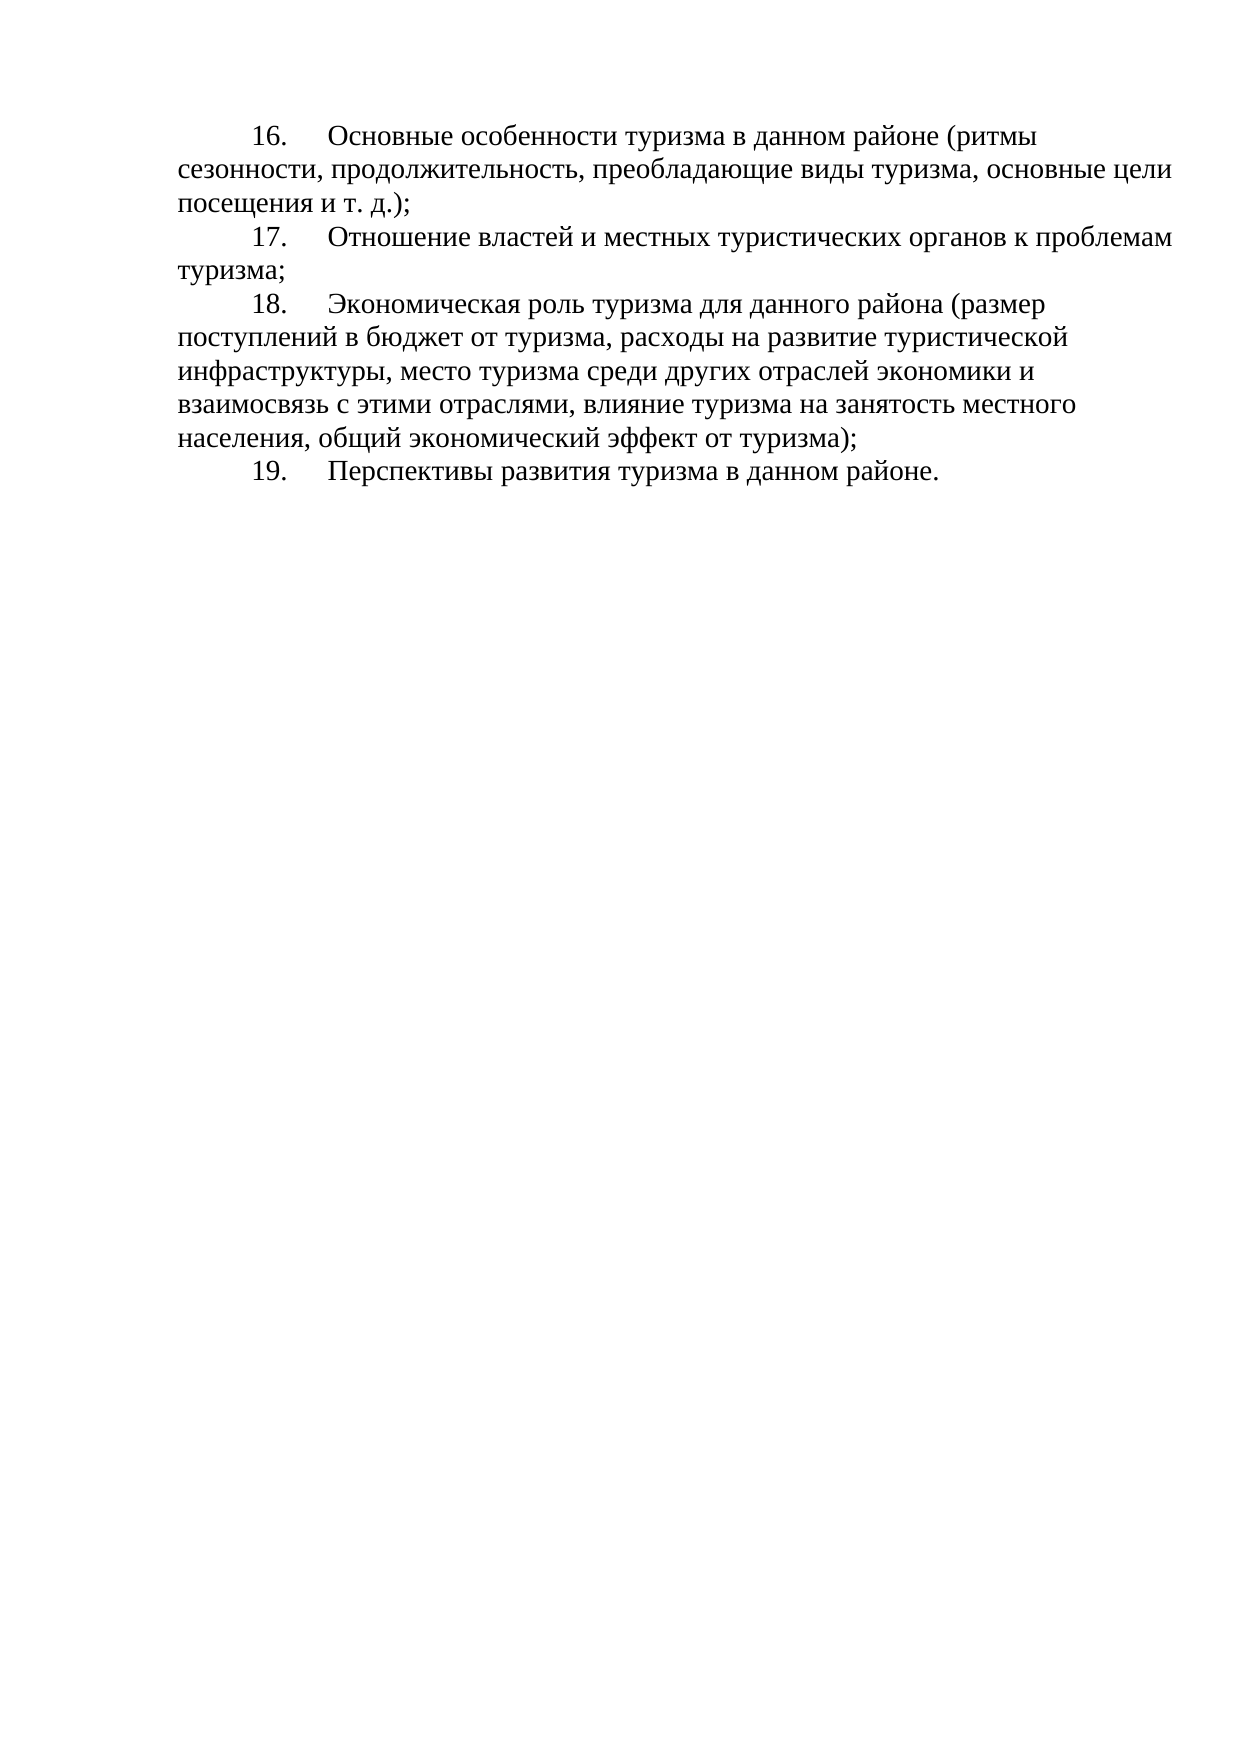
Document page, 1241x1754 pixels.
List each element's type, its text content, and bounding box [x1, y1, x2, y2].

list Перспективы развития туризма в данном районе. [177, 453, 1181, 487]
list Экономическая роль туризма для данного района (размер поступлений в бюджет от туризма, расходы на развитие туристической инфраструктуры, место туризма среди других отраслей экономики и взаимосвязь с этими отраслями, влияние туризма на занятость местного населения, общий экономический эффект от туризма); [177, 286, 1181, 453]
list Основные особенности туризма в данном районе (ритмы сезонности, продолжительность, преобладающие виды туризма, основные цели посещения и т. д.); [177, 118, 1181, 219]
list Отношение властей и местных туристических органов к проблемам туризма; [177, 219, 1181, 286]
